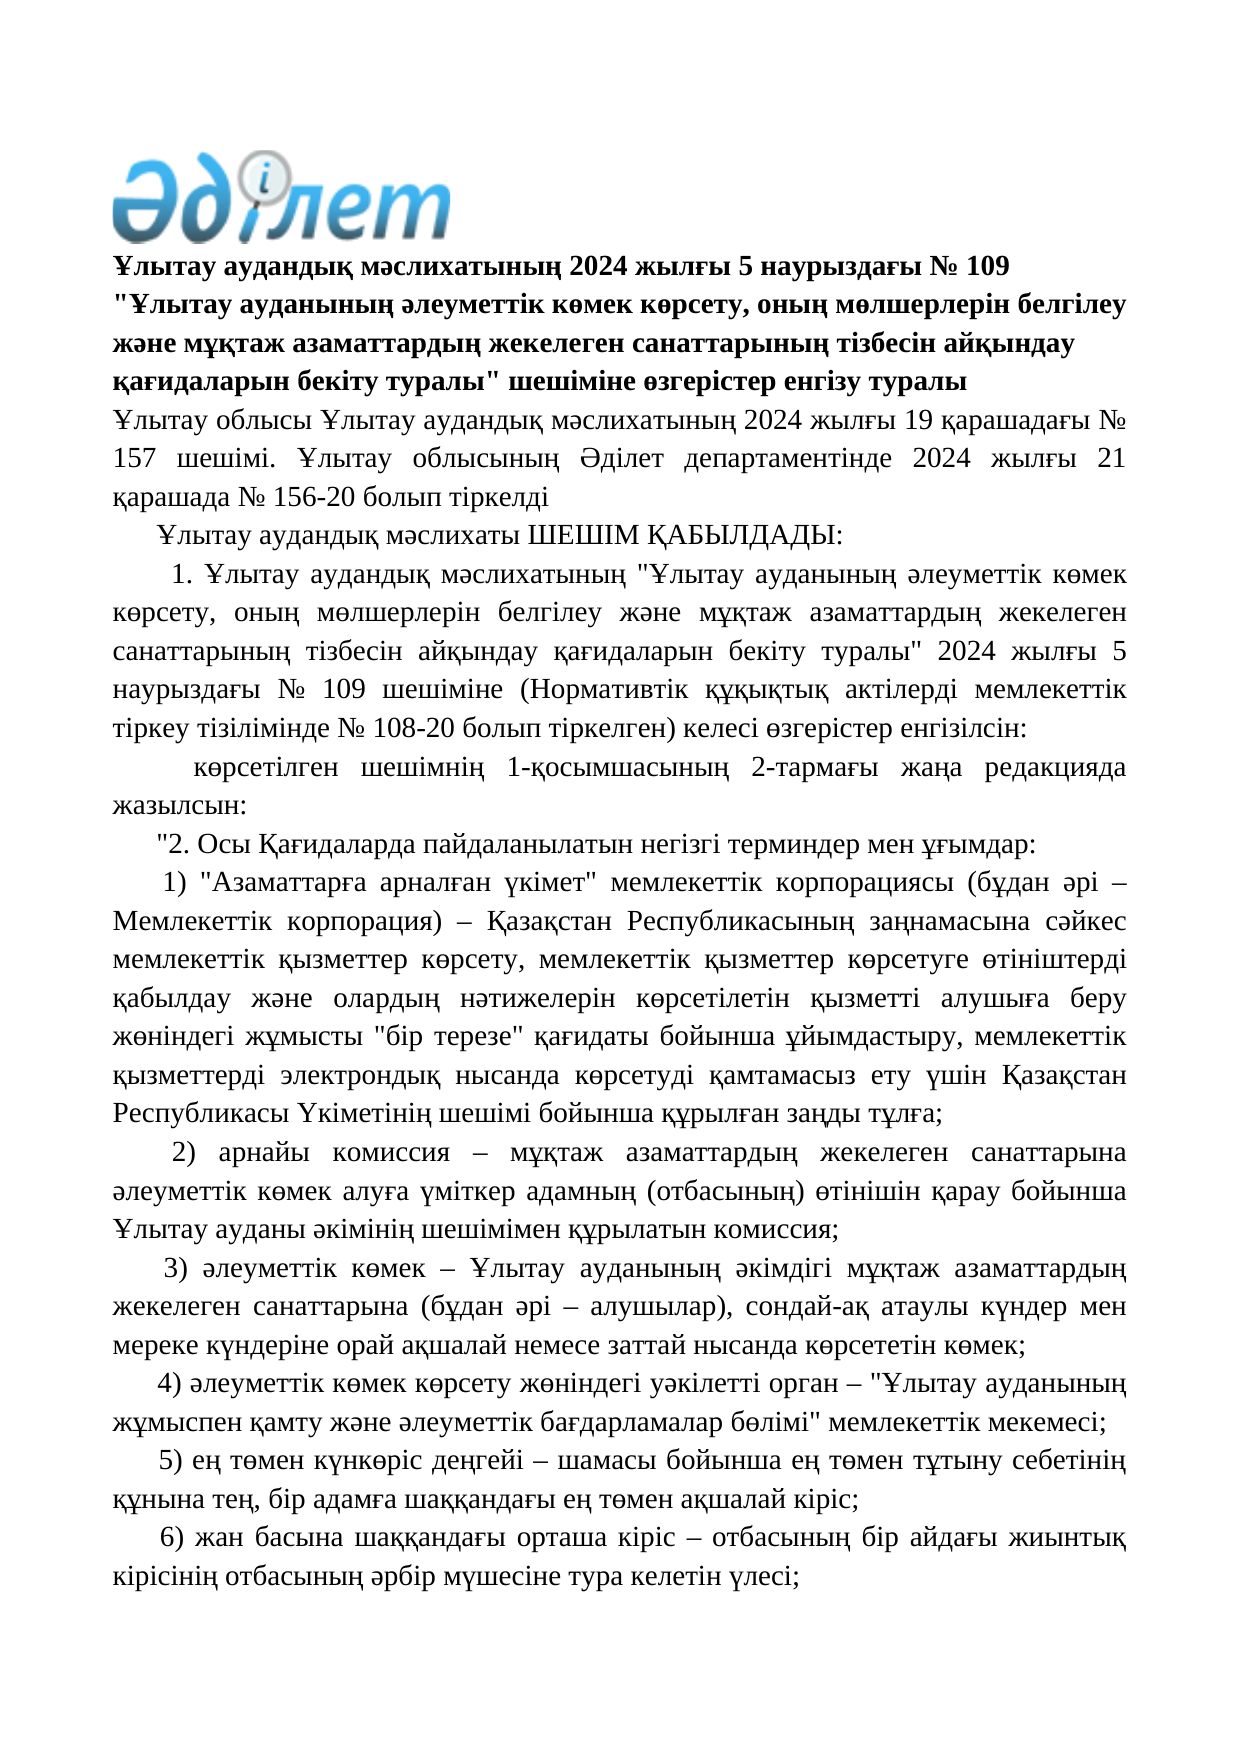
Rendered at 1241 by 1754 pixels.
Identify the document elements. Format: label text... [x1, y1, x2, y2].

text 3) әлеуметтік көмек – Ұлытау ауданының әкімдігі мұқтаж азаматтардың жекелеген санаттарына (бұдан әрі – алушылар), сондай-ақ атаулы күндер мен мереке күндеріне орай ақшалай немесе заттай нысанда көрсететін көмек; [112, 1250, 1128, 1360]
text 5) ең төмен күнкөріс деңгейі – шамасы бойынша ең төмен тұтыну себетінің құнына тең, бір адамға шаққандағы ең төмен ақшалай кіріс; [112, 1442, 1128, 1514]
picture [112, 150, 451, 244]
text Ұлытау аудандық мәслихатының 2024 жылғы 5 наурыздағы № 109 "Ұлытау ауданының әлеуметтік көмек көрсету, оның мөлшерлерін белгілеу және мұқтаж азаматтардың жекелеген санаттарының тізбесін айқындау қағидаларын бекіту туралы" шешіміне өзгерістер енгізу туралы [112, 248, 1128, 397]
text 1) "Азаматтарға арналған үкімет" мемлекеттік корпорациясы (бұдан әрі – Мемлекеттік корпорация) – Қазақстан Республикасының заңнамасына сәйкес мемлекеттік қызметтер көрсету, мемлекеттік қызметтер көрсетуге өтініштерді қабылдау және олардың нәтижелерін көрсетілетін қызметті алушыға беру жөніндегі жұмысты "бір терезе" қағидаты бойынша ұйымдастыру, мемлекеттік қызметтерді электрондық нысанда көрсетуді қамтамасыз ету үшін Қазақстан Республикасы Үкіметінің шешімі бойынша құрылған заңды тұлға; [112, 864, 1128, 1129]
text көрсетілген шешімнің 1-қосымшасының 2-тармағы жаңа редакцияда жазылсын: [112, 749, 1128, 821]
text "2. Осы Қағидаларда пайдаланылатын негізгі терминдер мен ұғымдар: [112, 826, 1128, 859]
text 4) әлеуметтік көмек көрсету жөніндегі уәкілетті орган – "Ұлытау ауданының жұмыспен қамту және әлеуметтік бағдарламалар бөлімі" мемлекеттік мекемесі; [112, 1365, 1128, 1437]
text Ұлытау облысы Ұлытау аудандық мәслихатының 2024 жылғы 19 қарашадағы № 157 шешімі. Ұлытау облысының Әділет департаментінде 2024 жылғы 21 қарашада № 156-20 болып тіркелді [112, 402, 1128, 512]
text 6) жан басына шаққандағы орташа кіріс – отбасының бір айдағы жиынтық кірісінің отбасының әрбір мүшесіне тура келетін үлесі; [112, 1519, 1128, 1592]
text Ұлытау аудандық мәслихаты ШЕШІМ ҚАБЫЛДАДЫ: [112, 517, 1128, 551]
text 2) арнайы комиссия – мұқтаж азаматтардың жекелеген санаттарына әлеуметтік көмек алуға үміткер адамның (отбасының) өтінішін қарау бойынша Ұлытау ауданы әкімінің шешімімен құрылатын комиссия; [112, 1134, 1128, 1245]
text 1. Ұлытау аудандық мәслихатының "Ұлытау ауданының әлеуметтік көмек көрсету, оның мөлшерлерін белгілеу және мұқтаж азаматтардың жекелеген санаттарының тізбесін айқындау қағидаларын бекіту туралы" 2024 жылғы 5 наурыздағы № 109 шешіміне (Нормативтік құқықтық актілерді мемлекеттік тіркеу тізілімінде № 108-20 болып тіркелген) келесі өзгерістер енгізілсін: [112, 556, 1128, 744]
